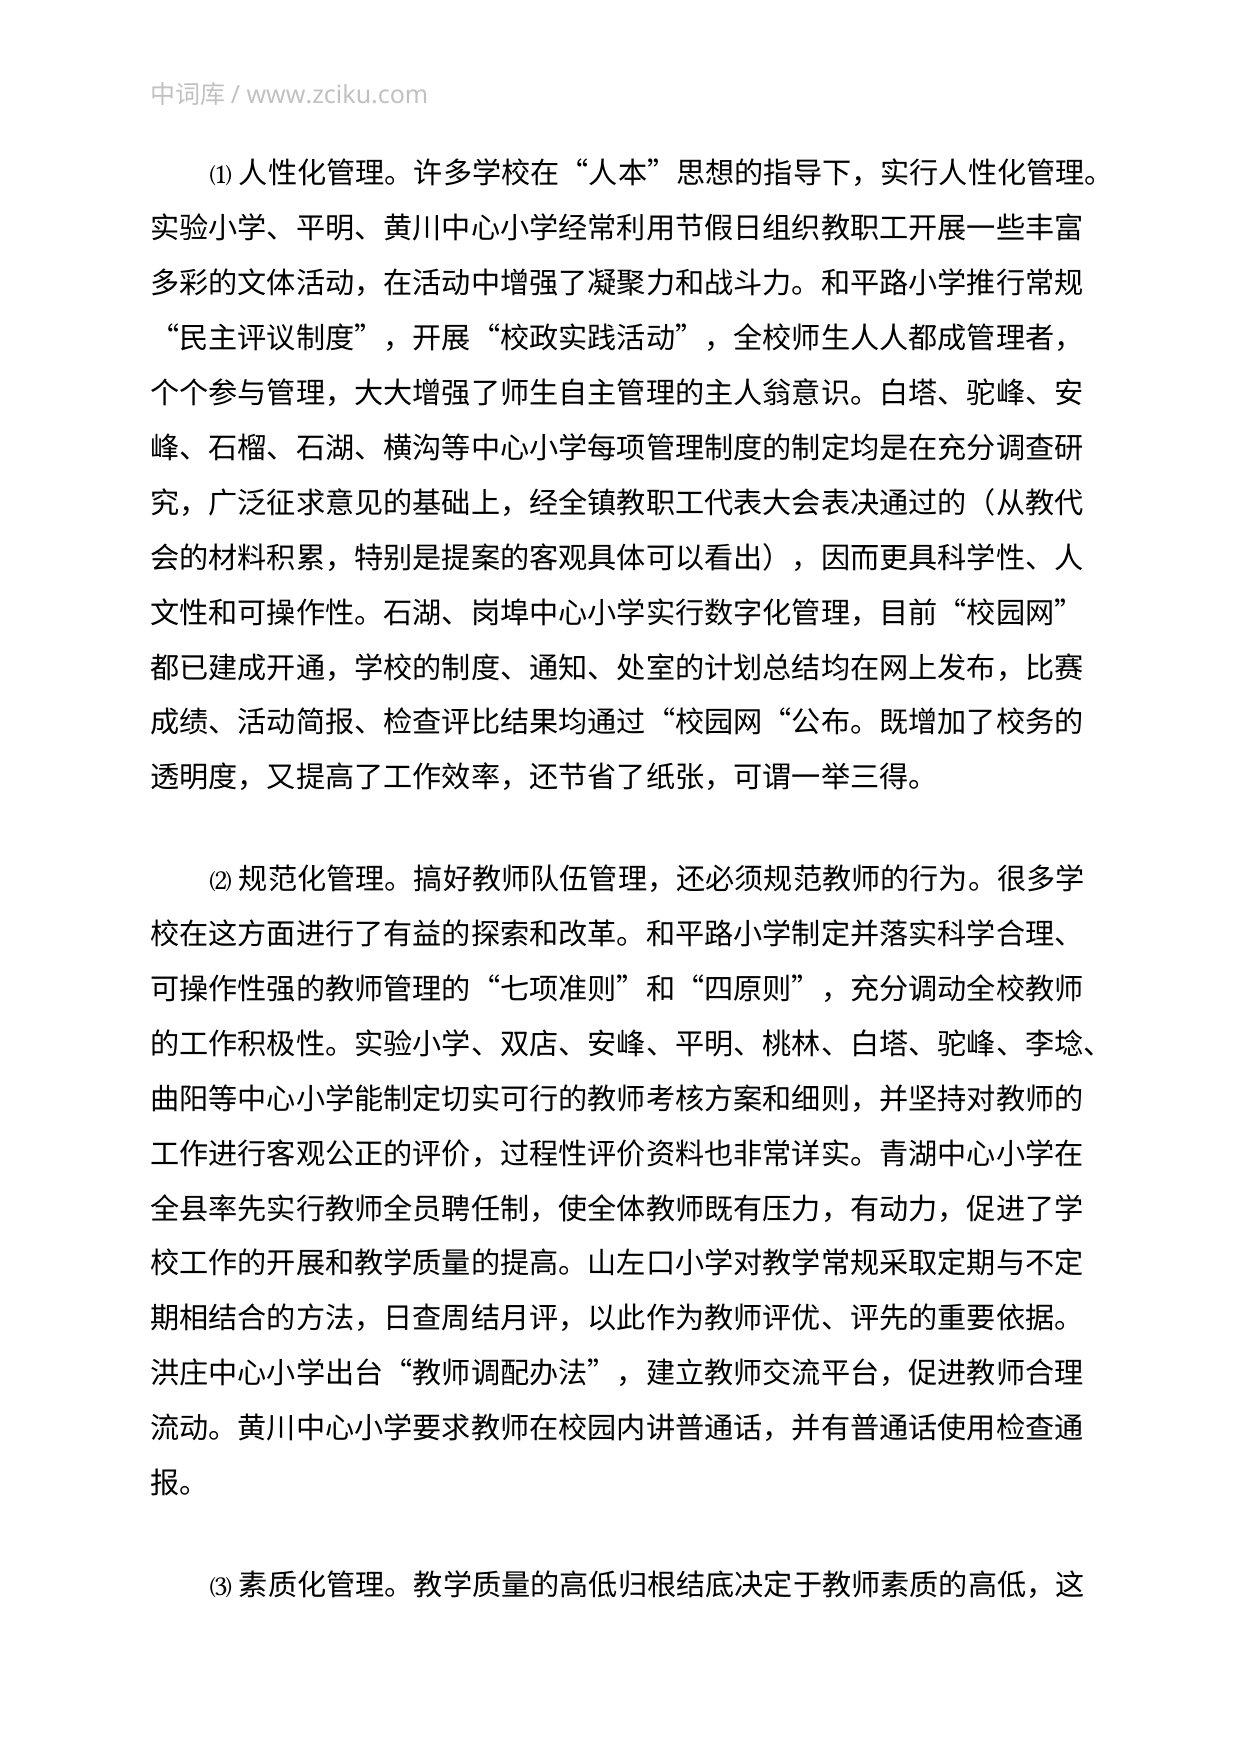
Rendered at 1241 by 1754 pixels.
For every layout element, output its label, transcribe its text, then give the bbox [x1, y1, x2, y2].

text ⑴人性化管理。许多学校在“人本”思想的指导下，实行人性化管理。实验小学、平明、黄川中心小学经常利用节假日组织教职工开展一些丰富多彩的文体活动，在活动中增强了凝聚力和战斗力。和平路小学推行常规“民主评议制度”，开展“校政实践活动”，全校师生人人都成管理者，个个参与管理，大大增强了师生自主管理的主人翁意识。白塔、驼峰、安峰、石榴、石湖、横沟等中心小学每项管理制度的制定均是在充分调查研究，广泛征求意见的基础上，经全镇教职工代表大会表决通过的（从教代会的材料积累，特别是提案的客观具体可以看出），因而更具科学性、人文性和可操作性。石湖、岗埠中心小学实行数字化管理，目前“校园网”都已建成开通，学校的制度、通知、处室的计划总结均在网上发布，比赛成绩、活动简报、检查评比结果均通过“校园网“公布。既增加了校务的透明度，又提高了工作效率，还节省了纸张，可谓一举三得。 [150, 150, 1090, 796]
text ⑵规范化管理。搞好教师队伍管理，还必须规范教师的行为。很多学校在这方面进行了有益的探索和改革。和平路小学制定并落实科学合理、可操作性强的教师管理的“七项准则”和“四原则”，充分调动全校教师的工作积极性。实验小学、双店、安峰、平明、桃林、白塔、驼峰、李埝、曲阳等中心小学能制定切实可行的教师考核方案和细则，并坚持对教师的工作进行客观公正的评价，过程性评价资料也非常详实。青湖中心小学在全县率先实行教师全员聘任制，使全体教师既有压力，有动力，促进了学校工作的开展和教学质量的提高。山左口小学对教学常规采取定期与不定期相结合的方法，日查周结月评，以此作为教师评优、评先的重要依据。洪庄中心小学出台“教师调配办法”，建立教师交流平台，促进教师合理流动。黄川中心小学要求教师在校园内讲普通话，并有普通话使用检查通报。 [150, 856, 1090, 1502]
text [150, 1561, 1090, 1604]
